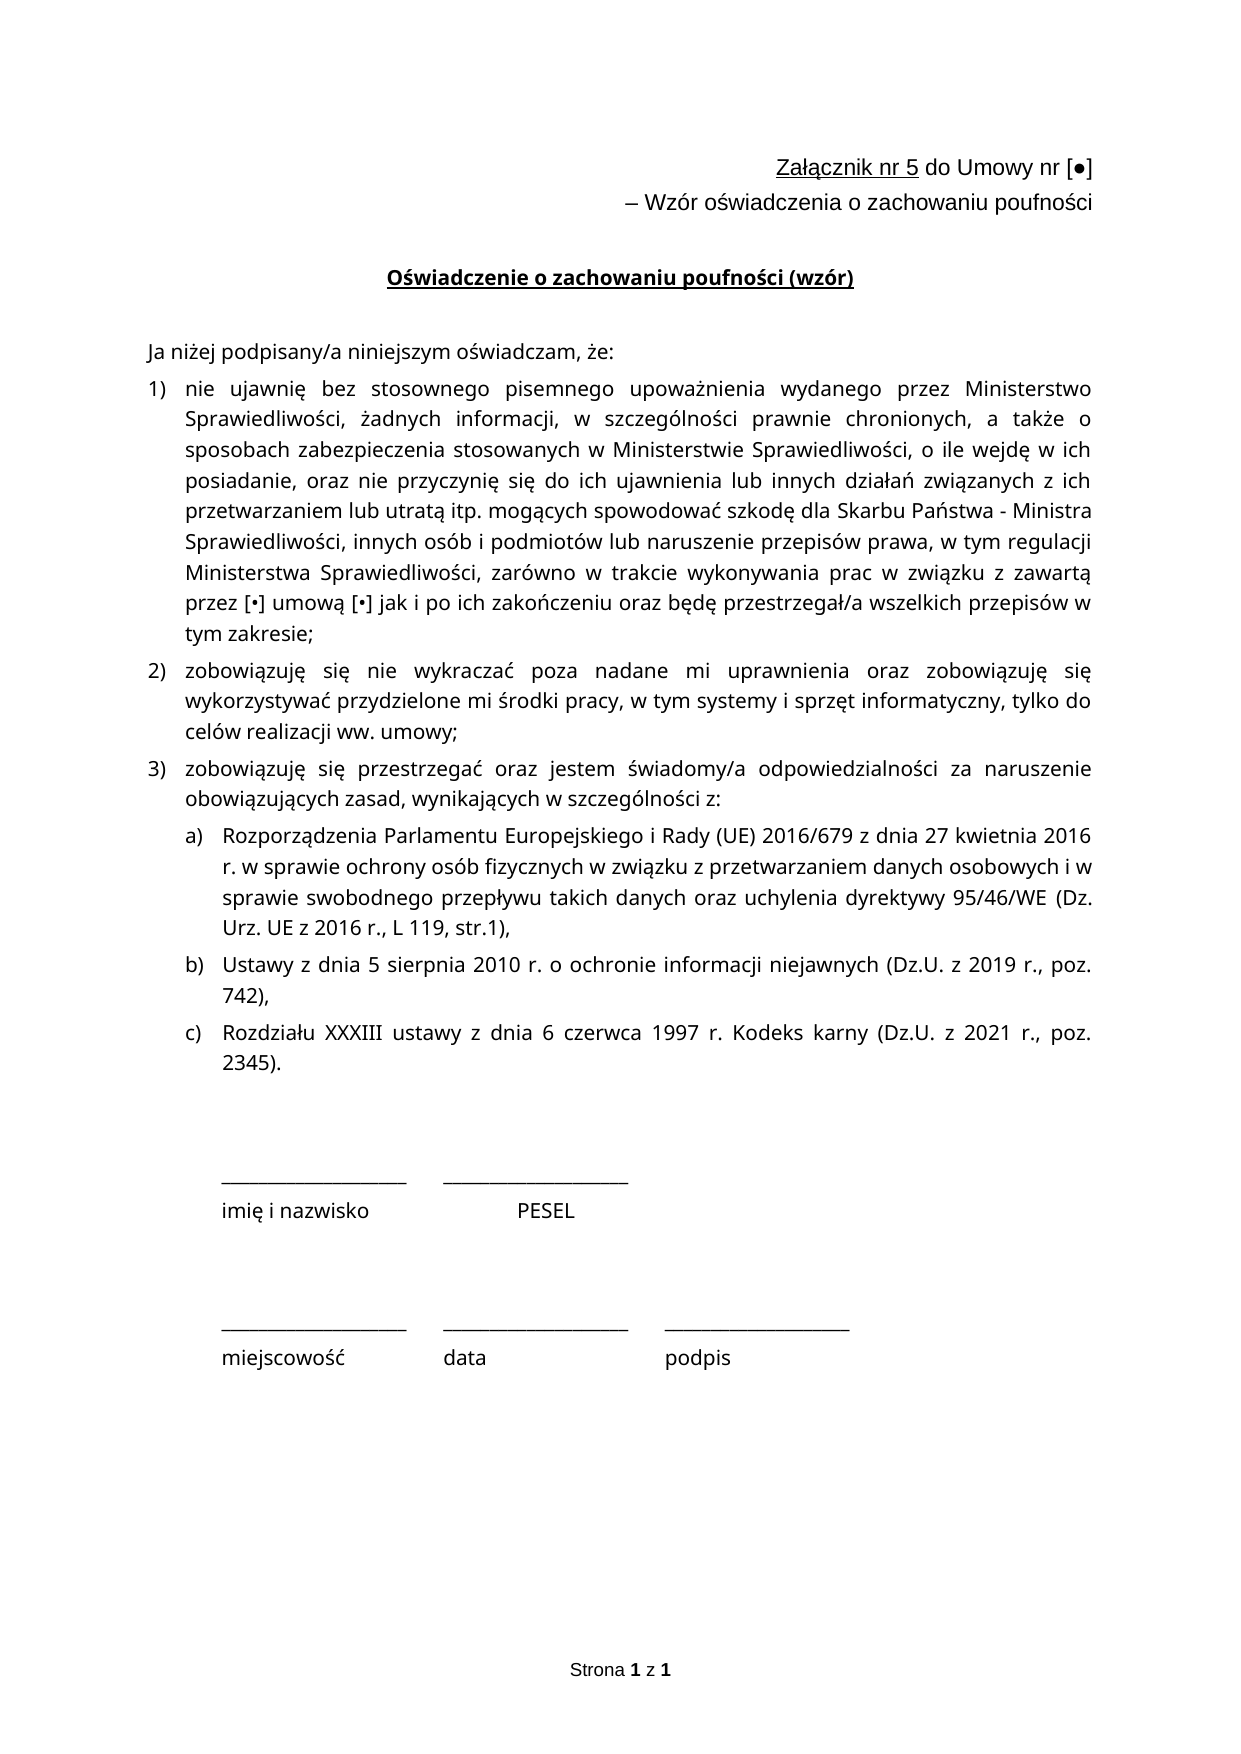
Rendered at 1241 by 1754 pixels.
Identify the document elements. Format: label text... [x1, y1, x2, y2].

text ____________________ ____________________ [148, 1159, 1093, 1187]
list Rozporządzenia Parlamentu Europejskiego i Rady (UE) 2016/679 z dnia 27 kwietnia 2016 r. w sprawie ochrony osób fizycznych w związku z przetwarzaniem danych osobowych i w sprawie swobodnego przepływu takich danych oraz uchylenia dyrektywy 95/46/WE (Dz. Urz. UE z 2016 r., L 119, str.1), [185, 821, 1093, 942]
list nie ujawnię bez stosownego pisemnego upoważnienia wydanego przez Ministerstwo Sprawiedliwości, żadnych informacji, w szczególności prawnie chronionych, a także o sposobach zabezpieczenia stosowanych w Ministerstwie Sprawiedliwości, o ile wejdę w ich posiadanie, oraz nie przyczynię się do ich ujawnienia lub innych działań związanych z ich przetwarzaniem lub utratą itp. mogących spowodować szkodę dla Skarbu Państwa - Ministra Sprawiedliwości, innych osób i podmiotów lub naruszenie przepisów prawa, w tym regulacji Ministerstwa Sprawiedliwości, zarówno w trakcie wykonywania prac w związku z zawartą przez [•] umową [•] jak i po ich zakończeniu oraz będę przestrzegał/a wszelkich przepisów w tym zakresie; [148, 374, 1093, 647]
text imię i nazwisko PESEL [148, 1196, 1093, 1224]
text Załącznik nr 5 do Umowy nr [●] [148, 154, 1093, 180]
list zobowiązuję się przestrzegać oraz jestem świadomy/a odpowiedzialności za naruszenie obowiązujących zasad, wynikających w szczególności z: [148, 754, 1093, 813]
list Rozdziału XXXIII ustawy z dnia 6 czerwca 1997 r. Kodeks karny (Dz.U. z 2021 r., poz. 2345). [185, 1018, 1093, 1077]
list zobowiązuję się nie wykraczać poza nadane mi uprawnienia oraz zobowiązuję się wykorzystywać przydzielone mi środki pracy, w tym systemy i sprzęt informatyczny, tylko do celów realizacji ww. umowy; [148, 656, 1093, 745]
text Oświadczenie o zachowaniu poufności (wzór) [148, 263, 1093, 292]
text ____________________ ____________________ ____________________ [148, 1306, 1093, 1334]
list Ustawy z dnia 5 sierpnia 2010 r. o ochronie informacji niejawnych (Dz.U. z 2019 r., poz. 742), [185, 950, 1093, 1009]
text Ja niżej podpisany/a niniejszym oświadczam, że: [148, 337, 1093, 365]
text miejscowość data podpis [148, 1343, 1093, 1371]
text – Wzór oświadczenia o zachowaniu poufności [148, 188, 1093, 215]
